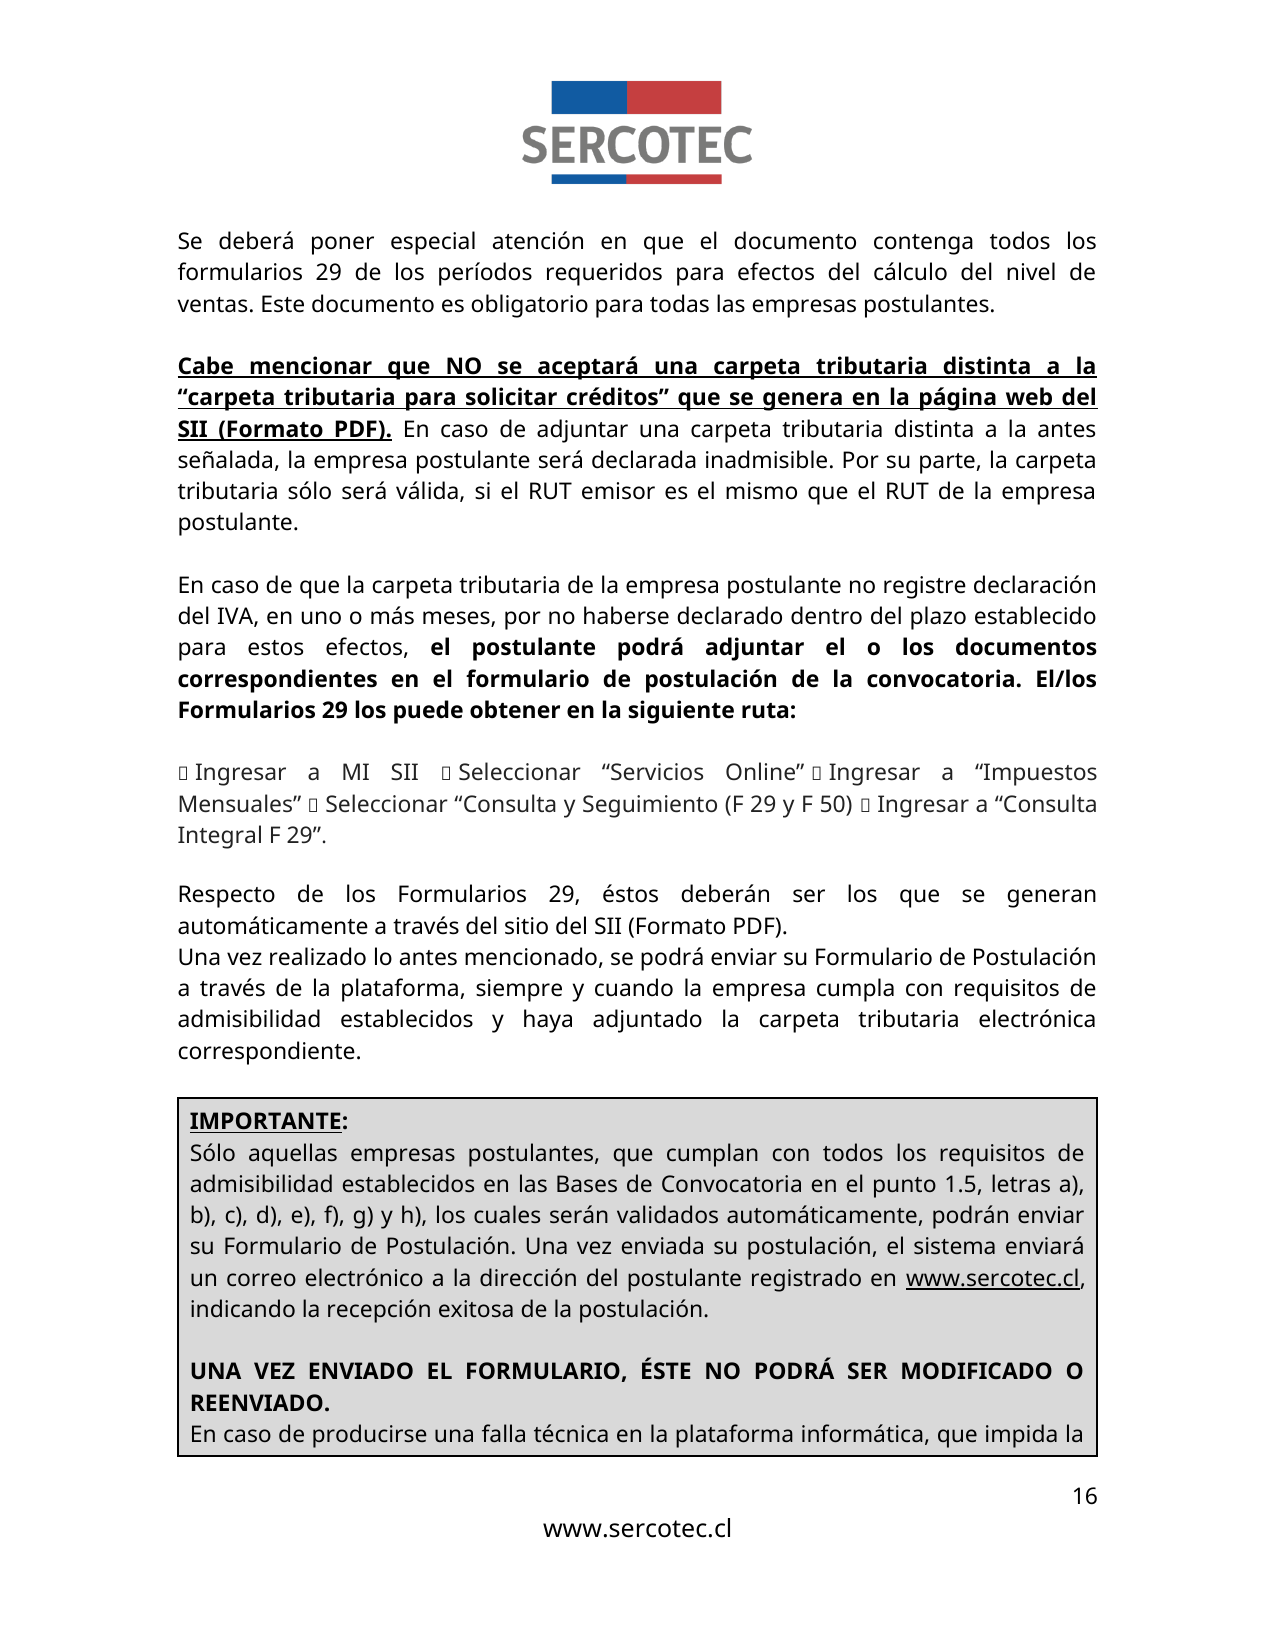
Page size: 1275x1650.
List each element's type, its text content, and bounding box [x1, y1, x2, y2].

text En caso de que la carpeta tributaria de la empresa postulante no registre declaración del IVA, en uno o más meses, por no haberse declarado dentro del plazo establecido para estos efectos, el postulante podrá adjuntar el o los documentos correspondientes en el formulario de postulación de la convocatoria. El/los Formularios 29 los puede obtener en la siguiente ruta: [177, 569, 1098, 725]
text Cabe mencionar que NO se aceptará una carpeta tributaria distinta a la “carpeta tributaria para solicitar créditos” que se genera en la página web del SII (Formato PDF). En caso de adjuntar una carpeta tributaria distinta a la antes señalada, la empresa postulante será declarada inadmisible. Por su parte, la carpeta tributaria sólo será válida, si el RUT emisor es el mismo que el RUT de la empresa postulante. [177, 350, 1098, 408]
text Respecto de los Formularios 29, éstos deberán ser los que se generan automáticamente a través del sitio del SII (Formato PDF). [177, 878, 1098, 941]
picture [512, 73, 763, 194]
text Se deberá poner especial atención en que el documento contenga todos los formularios 29 de los períodos requeridos para efectos del cálculo del nivel de ventas. Este documento es obligatorio para todas las empresas postulantes. [177, 225, 1098, 319]
text Una vez realizado lo antes mencionado, se podrá enviar su Formulario de Postulación a través de la plataforma, siempre y cuando la empresa cumpla con requisitos de admisibilidad establecidos y haya adjuntado la carpeta tributaria electrónica correspondiente. [177, 941, 1098, 1066]
text  Ingresar a MI SII  Seleccionar “Servicios Online”  Ingresar a “Impuestos Mensuales”  Seleccionar “Consulta y Seguimiento (F 29 y F 50)  Ingresar a “Consulta Integral F 29”. [177, 756, 1098, 850]
text Cabe mencionar que NO se aceptará una carpeta tributaria distinta a la “carpeta tributaria para solicitar créditos” que se genera en la página web del SII (Formato PDF). En caso de adjuntar una carpeta tributaria distinta a la antes señalada, la empresa postulante será declarada inadmisible. Por su parte, la carpeta tributaria sólo será válida, si el RUT emisor es el mismo que el RUT de la empresa postulante. [177, 409, 1098, 537]
